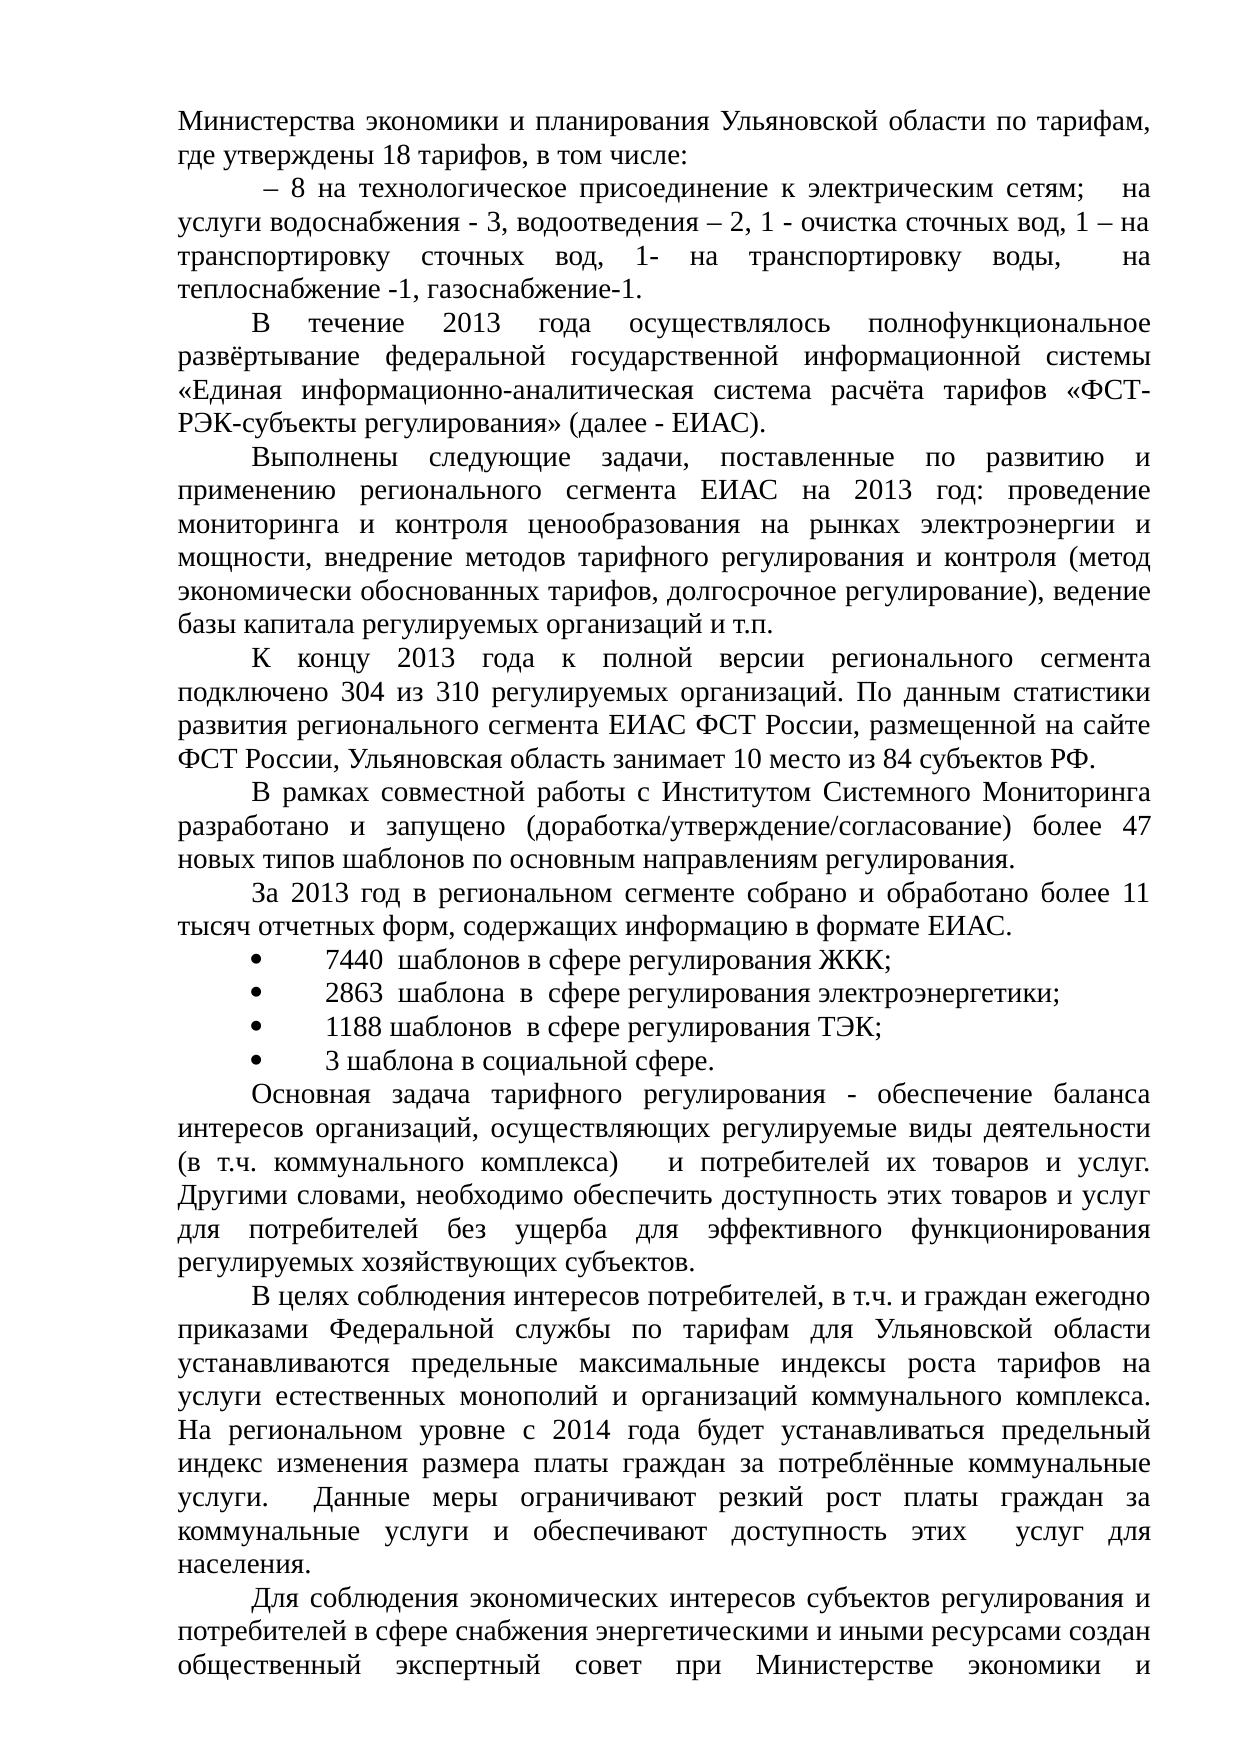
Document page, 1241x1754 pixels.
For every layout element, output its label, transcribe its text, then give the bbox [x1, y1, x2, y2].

list 7440 шаблонов в сфере регулирования ЖКК; [177, 942, 1152, 976]
list 2863 шаблона в сфере регулирования электроэнергетики; [177, 976, 1152, 1009]
text В рамках совместной работы с Институтом Системного Мониторинга разработано и запущено (доработка/утверждение/согласование) более 47 новых типов шаблонов по основным направлениям регулирования. [177, 774, 1152, 875]
text Выполнены следующие задачи, поставленные по развитию и применению регионального сегмента ЕИАС на 2013 год: проведение мониторинга и контроля ценообразования на рынках электроэнергии и мощности, внедрение методов тарифного регулирования и контроля (метод экономически обоснованных тарифов, долгосрочное регулирование), ведение базы капитала регулируемых организаций и т.п. [177, 439, 1152, 640]
text За 2013 год в региональном сегменте собрано и обработано более 11 тысяч отчетных форм, содержащих информацию в формате ЕИАС. [177, 875, 1152, 942]
text В течение 2013 года осуществлялось полнофункциональное развёртывание федеральной государственной информационной системы «Единая информационно-аналитическая система расчёта тарифов «ФСТ-РЭК-субъекты регулирования» (далее - ЕИАС). [177, 305, 1152, 439]
text Основная задача тарифного регулирования - обеспечение баланса интересов организаций, осуществляющих регулируемые виды деятельности (в т.ч. коммунального комплекса) и потребителей их товаров и услуг. Другими словами, необходимо обеспечить доступность этих товаров и услуг для потребителей без ущерба для эффективного функционирования регулируемых хозяйствующих субъектов. [177, 1077, 1152, 1278]
text К концу 2013 года к полной версии регионального сегмента подключено 304 из 310 регулируемых организаций. По данным статистики развития регионального сегмента ЕИАС ФСТ России, размещенной на сайте ФСТ России, Ульяновская область занимает 10 место из 84 субъектов РФ. [177, 640, 1152, 774]
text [177, 1580, 1152, 1680]
text – 8 на технологическое присоединение к электрическим сетям; на услуги водоснабжения - 3, водоотведения – 2, 1 - очистка сточных вод, 1 – на транспортировку сточных вод, 1- на транспортировку воды, на теплоснабжение -1, газоснабжение-1. [177, 171, 1152, 305]
text В целях соблюдения интересов потребителей, в т.ч. и граждан ежегодно приказами Федеральной службы по тарифам для Ульяновской области устанавливаются предельные максимальные индексы роста тарифов на услуги естественных монополий и организаций коммунального комплекса. На региональном уровне с 2014 года будет устанавливаться предельный индекс изменения размера платы граждан за потреблённые коммунальные услуги. Данные меры ограничивают резкий рост платы граждан за коммунальные услуги и обеспечивают доступность этих услуг для населения. [177, 1278, 1152, 1580]
list 1188 шаблонов в сфере регулирования ТЭК; [177, 1009, 1152, 1043]
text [177, 103, 1152, 171]
list 3 шаблона в социальной сфере. [177, 1043, 1152, 1077]
